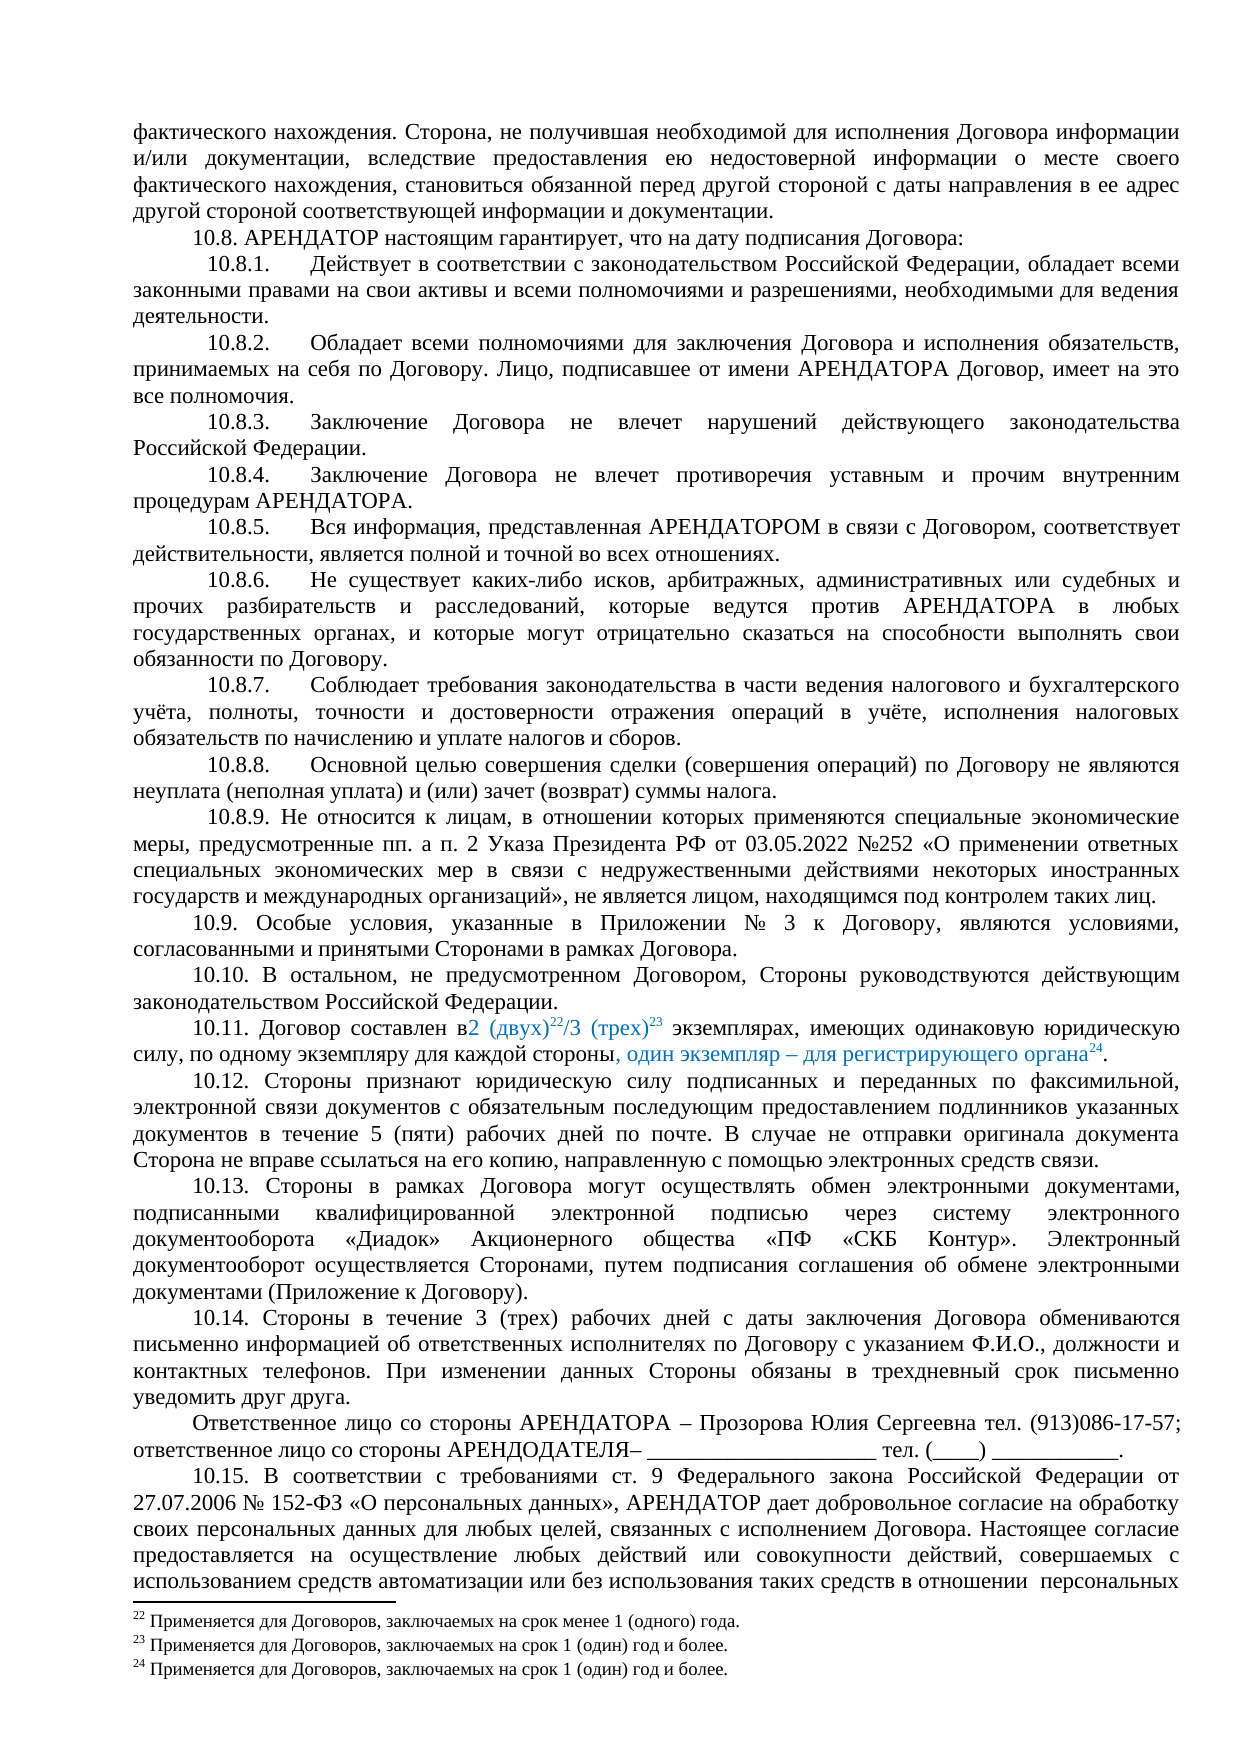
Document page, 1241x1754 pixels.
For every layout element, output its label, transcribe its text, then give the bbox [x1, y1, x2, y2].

text 10.13. Стороны в рамках Договора могут осуществлять обмен электронными документами, подписанными квалифицированной электронной подписью через систему электронного документооборота «Диадок» Акционерного общества «ПФ «СКБ Контур». Электронный документооборот осуществляется Сторонами, путем подписания соглашения об обмене электронными документами (Приложение к Договору). [133, 1172, 1181, 1304]
text Ответственное лицо со стороны АРЕНДАТОРА – Прозорова Юлия Сергеевна тел. (913)086-17-57; ответственное лицо со стороны АрендодателЯ– ____________________ тел. (____) ___________. [133, 1409, 1181, 1462]
text 10.14. Стороны в течение 3 (трех) рабочих дней с даты заключения Договора обмениваются письменно информацией об ответственных исполнителях по Договору с указанием Ф.И.О., должности и контактных телефонов. При изменении данных Стороны обязаны в трехдневный срок письменно уведомить друг друга. [133, 1304, 1181, 1409]
list Заключение Договора не влечет нарушений действующего законодательства Российской Федерации. [133, 408, 1181, 461]
list Действует в соответствии с законодательством Российской Федерации, обладает всеми законными правами на свои активы и всеми полномочиями и разрешениями, необходимыми для ведения деятельности. [133, 250, 1181, 329]
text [133, 1462, 1181, 1594]
list Основной целью совершения сделки (совершения операций) по Договору не являются неуплата (неполная уплата) и (или) зачет (возврат) суммы налога. [133, 751, 1181, 803]
text 10.9. Особые условия, указанные в Приложении № 3 к Договору, являются условиями, согласованными и принятыми Сторонами в рамках Договора. [133, 909, 1181, 961]
list Вся информация, представленная АРЕНДАТОРОМ в связи с Договором, соответствует действительности, является полной и точной во всех отношениях. [133, 513, 1181, 566]
list Не существует каких-либо исков, арбитражных, административных или судебных и прочих разбирательств и расследований, которые ведутся против АРЕНДАТОРА в любых государственных органах, и которые могут отрицательно сказаться на способности выполнять свои обязанности по Договору. [133, 566, 1181, 672]
list Обладает всеми полномочиями для заключения Договора и исполнения обязательств, принимаемых на себя по Договору. Лицо, подписавшее от имени АРЕНДАТОРА Договор, имеет на это все полномочия. [133, 329, 1181, 408]
text 10.12. Стороны признают юридическую силу подписанных и переданных по факсимильной, электронной связи документов с обязательным последующим предоставлением подлинников указанных документов в течение 5 (пяти) рабочих дней по почте. В случае не отправки оригинала документа Сторона не вправе ссылаться на его копию, направленную с помощью электронных средств связи. [133, 1067, 1181, 1172]
text 10.8. АРЕНДАТОР настоящим гарантирует, что на дату подписания Договора: [133, 223, 1181, 250]
text 10.10. В остальном, не предусмотренном Договором, Стороны руководствуются действующим законодательством Российской Федерации. [133, 961, 1181, 1014]
list Соблюдает требования законодательства в части ведения налогового и бухгалтерского учёта, полноты, точности и достоверности отражения операций в учёте, исполнения налоговых обязательств по начислению и уплате налогов и сборов. [133, 672, 1181, 751]
list Не относится к лицам, в отношении которых применяются специальные экономические меры, предусмотренные пп. а п. 2 Указа Президента РФ от 03.05.2022 №252 «О применении ответных специальных экономических мер в связи с недружественными действиями некоторых иностранных государств и международных организаций», не является лицом, находящимся под контролем таких лиц. [133, 803, 1181, 909]
list Заключение Договора не влечет противоречия уставным и прочим внутренним процедурам АРЕНДАТОРА. [133, 461, 1181, 513]
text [133, 118, 1181, 223]
text 10.11. Договор составлен в2 (двух)/3 (трех) экземплярах, имеющих одинаковую юридическую силу, по одному экземпляру для каждой стороны, один экземпляр – для регистрирующего органа. [133, 1014, 1181, 1067]
